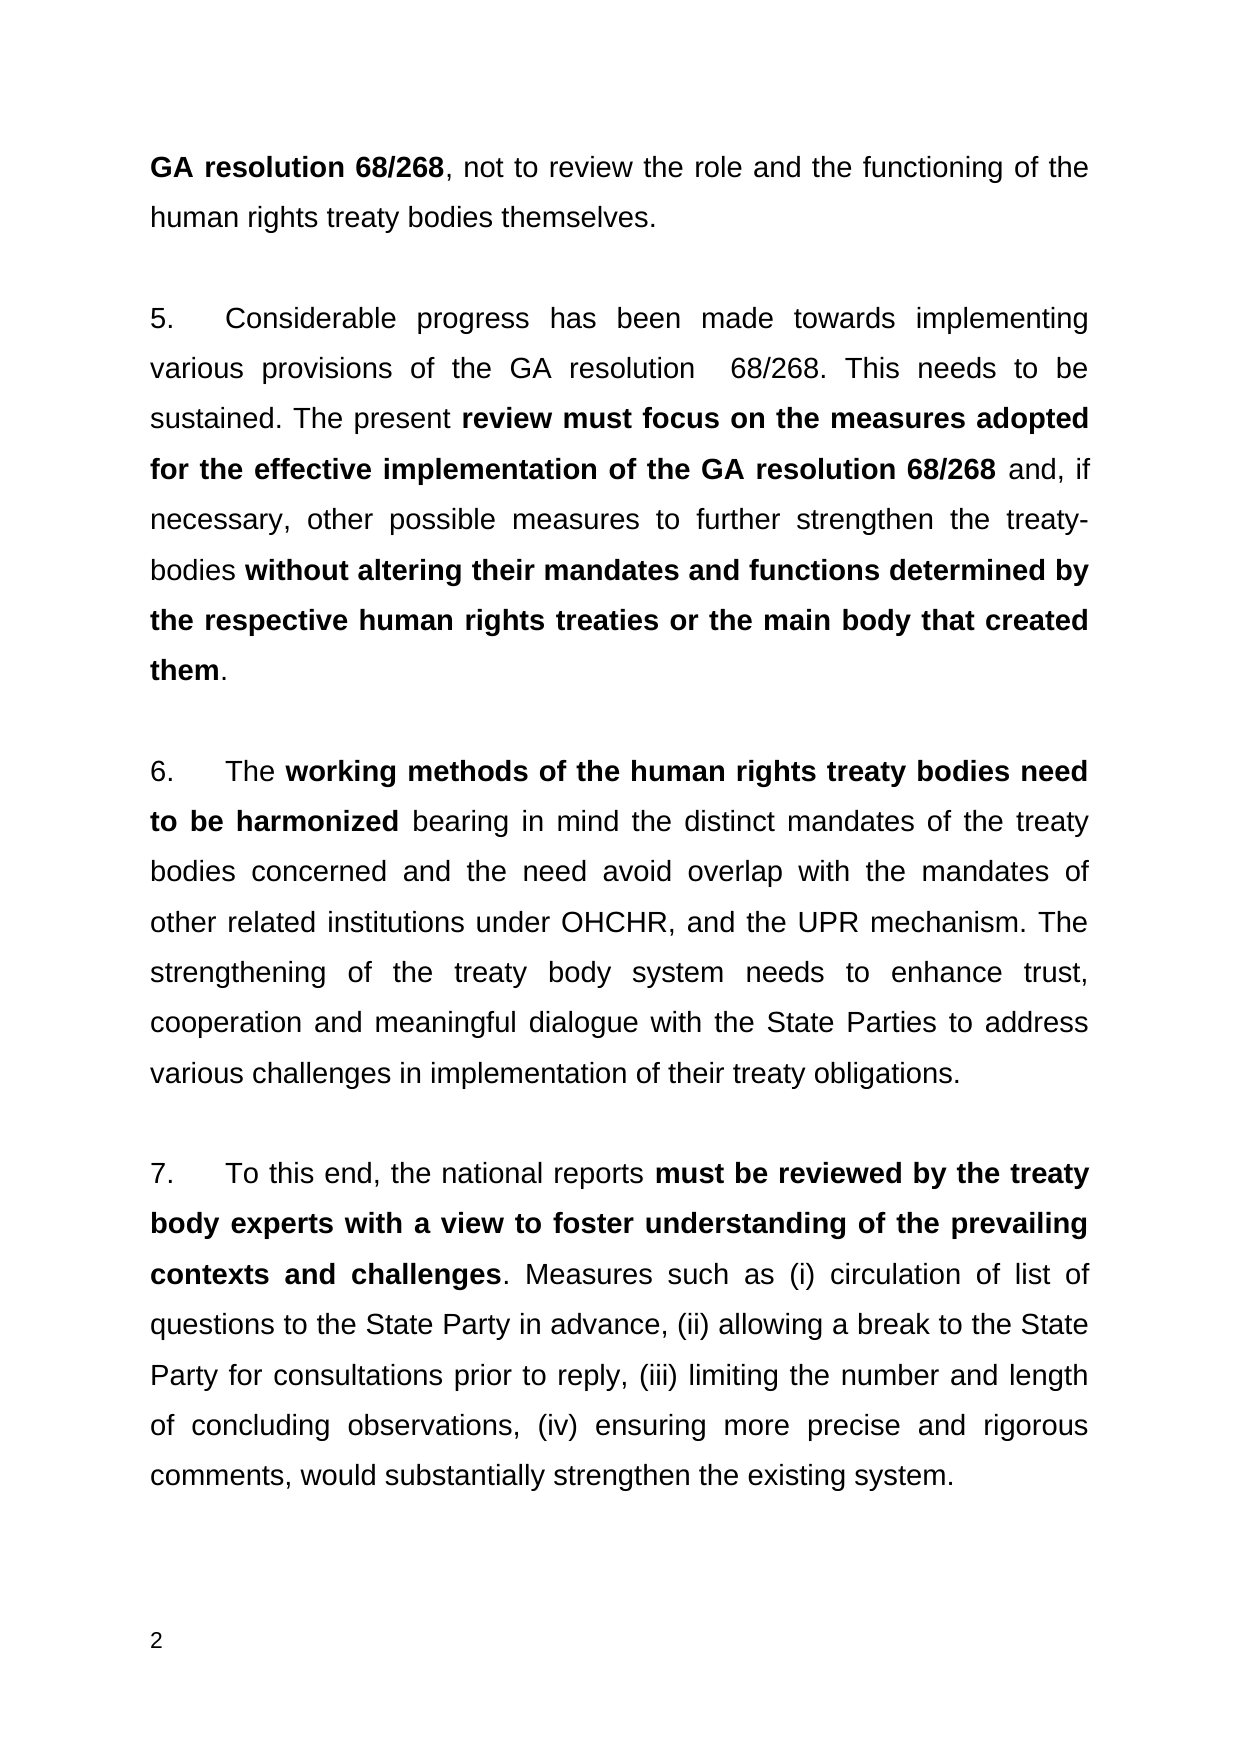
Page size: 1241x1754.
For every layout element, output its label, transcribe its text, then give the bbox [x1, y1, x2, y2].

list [150, 150, 1090, 234]
list The working methods of the human rights treaty bodies need to be harmonized bearing in mind the distinct mandates of the treaty bodies concerned and the need avoid overlap with the mandates of other related institutions under OHCHR, and the UPR mechanism. The strengthening of the treaty body system needs to enhance trust, cooperation and meaningful dialogue with the State Parties to address various challenges in implementation of their treaty obligations. [150, 754, 1090, 1089]
list Considerable progress has been made towards implementing various provisions of the GA resolution 68/268. This needs to be sustained. The present review must focus on the measures adopted for the effective implementation of the GA resolution 68/268 and, if necessary, other possible measures to further strengthen the treaty-bodies without altering their mandates and functions determined by the respective human rights treaties or the main body that created them. [150, 301, 1090, 687]
list To this end, the national reports must be reviewed by the treaty body experts with a view to foster understanding of the prevailing contexts and challenges. Measures such as (i) circulation of list of questions to the State Party in advance, (ii) allowing a break to the State Party for consultations prior to reply, (iii) limiting the number and length of concluding observations, (iv) ensuring more precise and rigorous comments, would substantially strengthen the existing system. [150, 1156, 1090, 1492]
